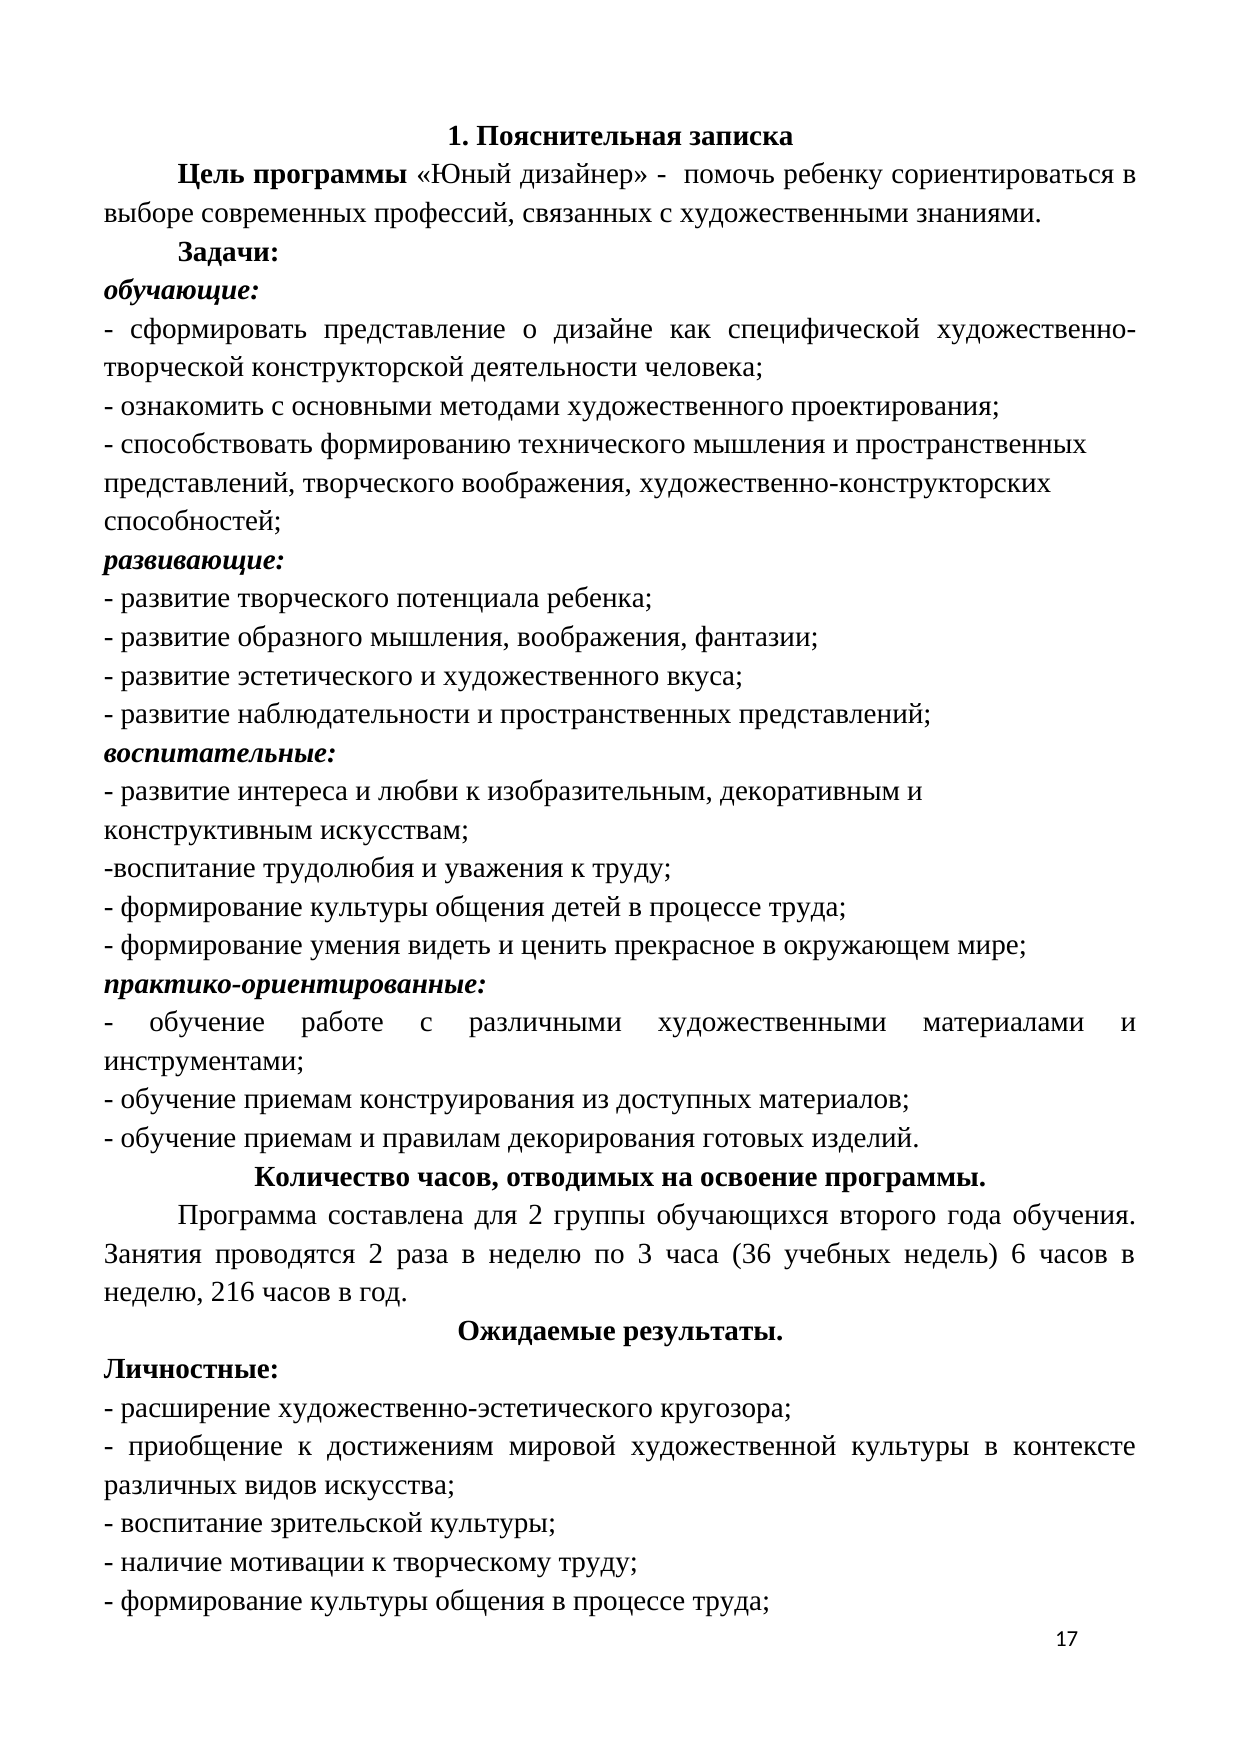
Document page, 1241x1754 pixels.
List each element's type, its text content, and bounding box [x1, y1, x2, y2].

text - формирование культуры общения детей в процессе труда; [103, 889, 1137, 922]
text - развитие творческого потенциала ребенка; [103, 581, 1137, 614]
text - способствовать формированию технического мышления и пространственных представлений, творческого воображения, художественно-конструкторских способностей; [103, 426, 1137, 537]
text Программа составлена для 2 группы обучающихся второго года обучения. Занятия проводятся 2 раза в неделю по 3 часа (36 учебных недель) 6 часов в неделю, 216 часов в год. [103, 1197, 1137, 1308]
text практико-ориентированные: [103, 966, 1137, 999]
text Ожидаемые результаты. [103, 1313, 1137, 1346]
text - сформировать представление о дизайне как специфической художественно-творческой конструкторской деятельности человека; [103, 311, 1137, 383]
text - развитие образного мышления, воображения, фантазии; [103, 619, 1137, 653]
text - ознакомить с основными методами художественного проектирования; [103, 388, 1137, 421]
text - формирование умения видеть и ценить прекрасное в окружающем мире; [103, 927, 1137, 961]
text - обучение работе с различными художественными материалами и инструментами; [103, 1004, 1137, 1077]
text - обучение приемам конструирования из доступных материалов; [103, 1082, 1137, 1115]
text - расширение художественно-эстетического кругозора; [103, 1390, 1137, 1423]
text Задачи: [103, 234, 1137, 267]
text Личностные: [103, 1351, 1137, 1385]
text - наличие мотивации к творческому труду; [103, 1544, 1137, 1578]
text - обучение приемам и правилам декорирования готовых изделий. [103, 1120, 1137, 1154]
text 1. Пояснительная записка [103, 118, 1137, 152]
text обучающие: [103, 272, 1137, 306]
text Количество часов, отводимых на освоение программы. [103, 1159, 1137, 1192]
text Цель программы «Юный дизайнер» - помочь ребенку сориентироваться в выборе современных профессий, связанных с художественными знаниями. [103, 157, 1137, 229]
text -воспитание трудолюбия и уважения к труду; [103, 850, 1137, 884]
text воспитательные: [103, 735, 1137, 768]
text - приобщение к достижениям мировой художественной культуры в контексте различных видов искусства; [103, 1428, 1137, 1501]
text - развитие интереса и любви к изобразительным, декоративным и конструктивным искусствам; [103, 773, 1137, 845]
text развивающие: [103, 542, 1137, 576]
text - формирование культуры общения в процессе труда; [103, 1583, 1137, 1616]
text - развитие наблюдательности и пространственных представлений; [103, 696, 1137, 730]
text - развитие эстетического и художественного вкуса; [103, 658, 1137, 691]
text - воспитание зрительской культуры; [103, 1506, 1137, 1539]
